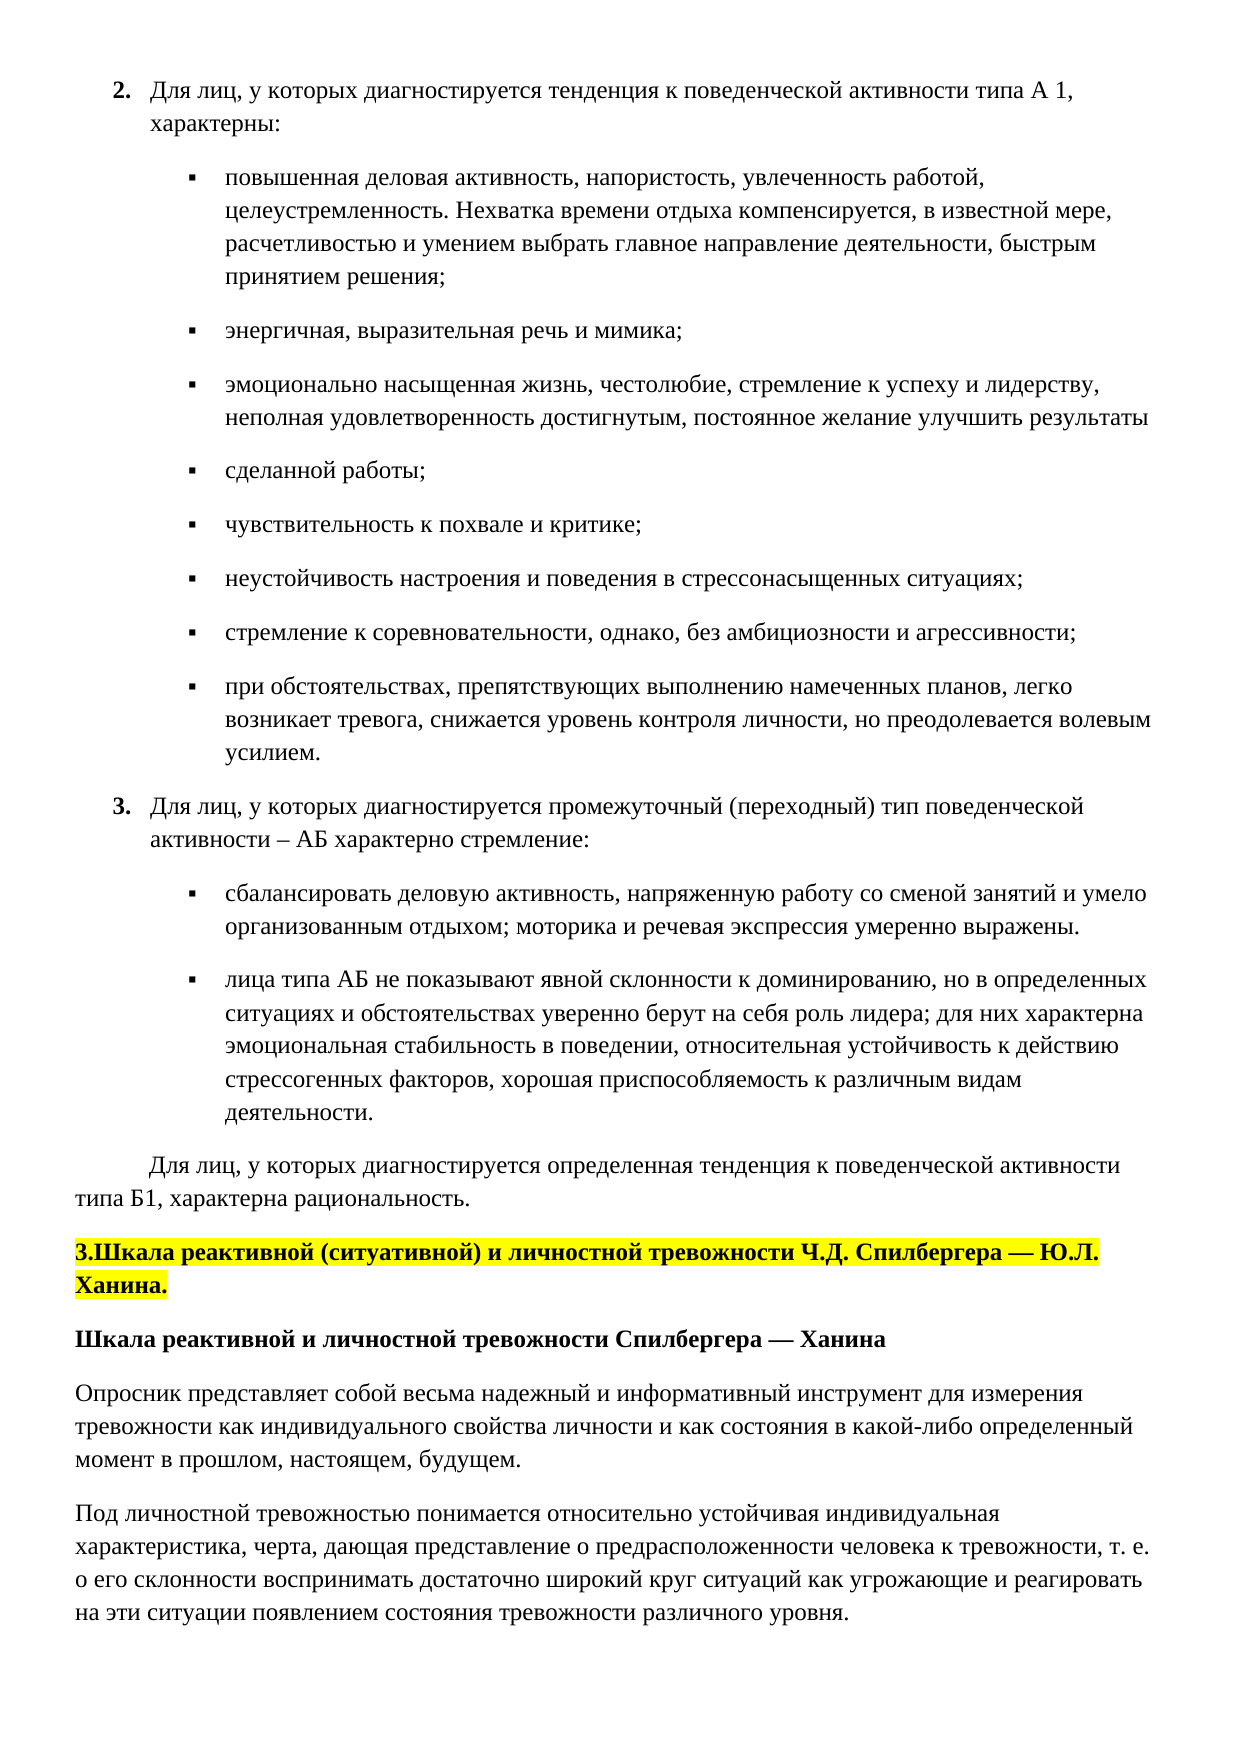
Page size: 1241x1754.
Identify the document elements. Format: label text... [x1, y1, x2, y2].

list неустойчивость настроения и поведения в стрессонасыщенных ситуациях; [187, 563, 1165, 592]
list лица типа АБ не показывают явной склонности к доминированию, но в определенных ситуациях и обстоятельствах уверенно берут на себя роль лидера; для них характерна эмоциональная стабильность в поведении, относительная устойчивость к действию стрессогенных факторов, хорошая приспособляемость к различным видам деятельности. [187, 964, 1165, 1125]
text Для лиц, у которых диагностируется определенная тенденция к поведенческой активности типа Б1, характерна рациональность. [75, 1151, 1165, 1212]
text Под личностной тревожностью понимается относительно устойчивая индивидуальная характеристика, черта, дающая представление о предрасположенности человека к тревожности, т. е. о его склонности воспринимать достаточно широкий круг ситуаций как угрожающие и реагировать на эти ситуации появлением состояния тревожности различного уровня. [75, 1498, 1165, 1626]
text Опросник представляет собой весьма надежный и информативный инструмент для измерения тревожности как индивидуального свойства личности и как состояния в какой-либо определенный момент в прошлом, настоящем, будущем. [75, 1378, 1165, 1473]
list энергичная, выразительная речь и мимика; [187, 315, 1165, 343]
text Шкала реактивной и личностной тревожности Спилбергера — Ханина [75, 1324, 1165, 1353]
list повышенная деловая активность, напористость, увлеченность работой, целеустремленность. Нехватка времени отдыха компенсируется, в известной мере, расчетливостью и умением выбрать главное направление деятельности, быстрым принятием решения; [187, 162, 1165, 290]
list эмоционально насыщенная жизнь, честолюбие, стремление к успеху и лидерству, неполная удовлетворенность достигнутым, постоянное желание улучшить результаты [187, 369, 1165, 430]
text 3.Шкала реактивной (ситуативной) и личностной тревожности Ч.Д. Спилбергера — Ю.Л. Ханина. [75, 1237, 1165, 1299]
list стремление к соревновательности, однако, без амбициозности и агрессивности; [187, 617, 1165, 646]
list сделанной работы; [187, 456, 1165, 484]
list Для лиц, у которых диагностируется промежуточный (переходный) тип поведенческой активности – АБ характерно стремление: [112, 791, 1165, 853]
list сбалансировать деловую активность, напряженную работу со сменой занятий и умело организованным отдыхом; моторика и речевая экспрессия умеренно выражены. [187, 878, 1165, 939]
list чувствительность к похвале и критике; [187, 509, 1165, 538]
list при обстоятельствах, препятствующих выполнению намеченных планов, легко возникает тревога, снижается уровень контроля личности, но преодолевается волевым усилием. [187, 671, 1165, 766]
list Для лиц, у которых диагностируется тенденция к поведенческой активности типа А 1, характерны: [112, 75, 1165, 137]
